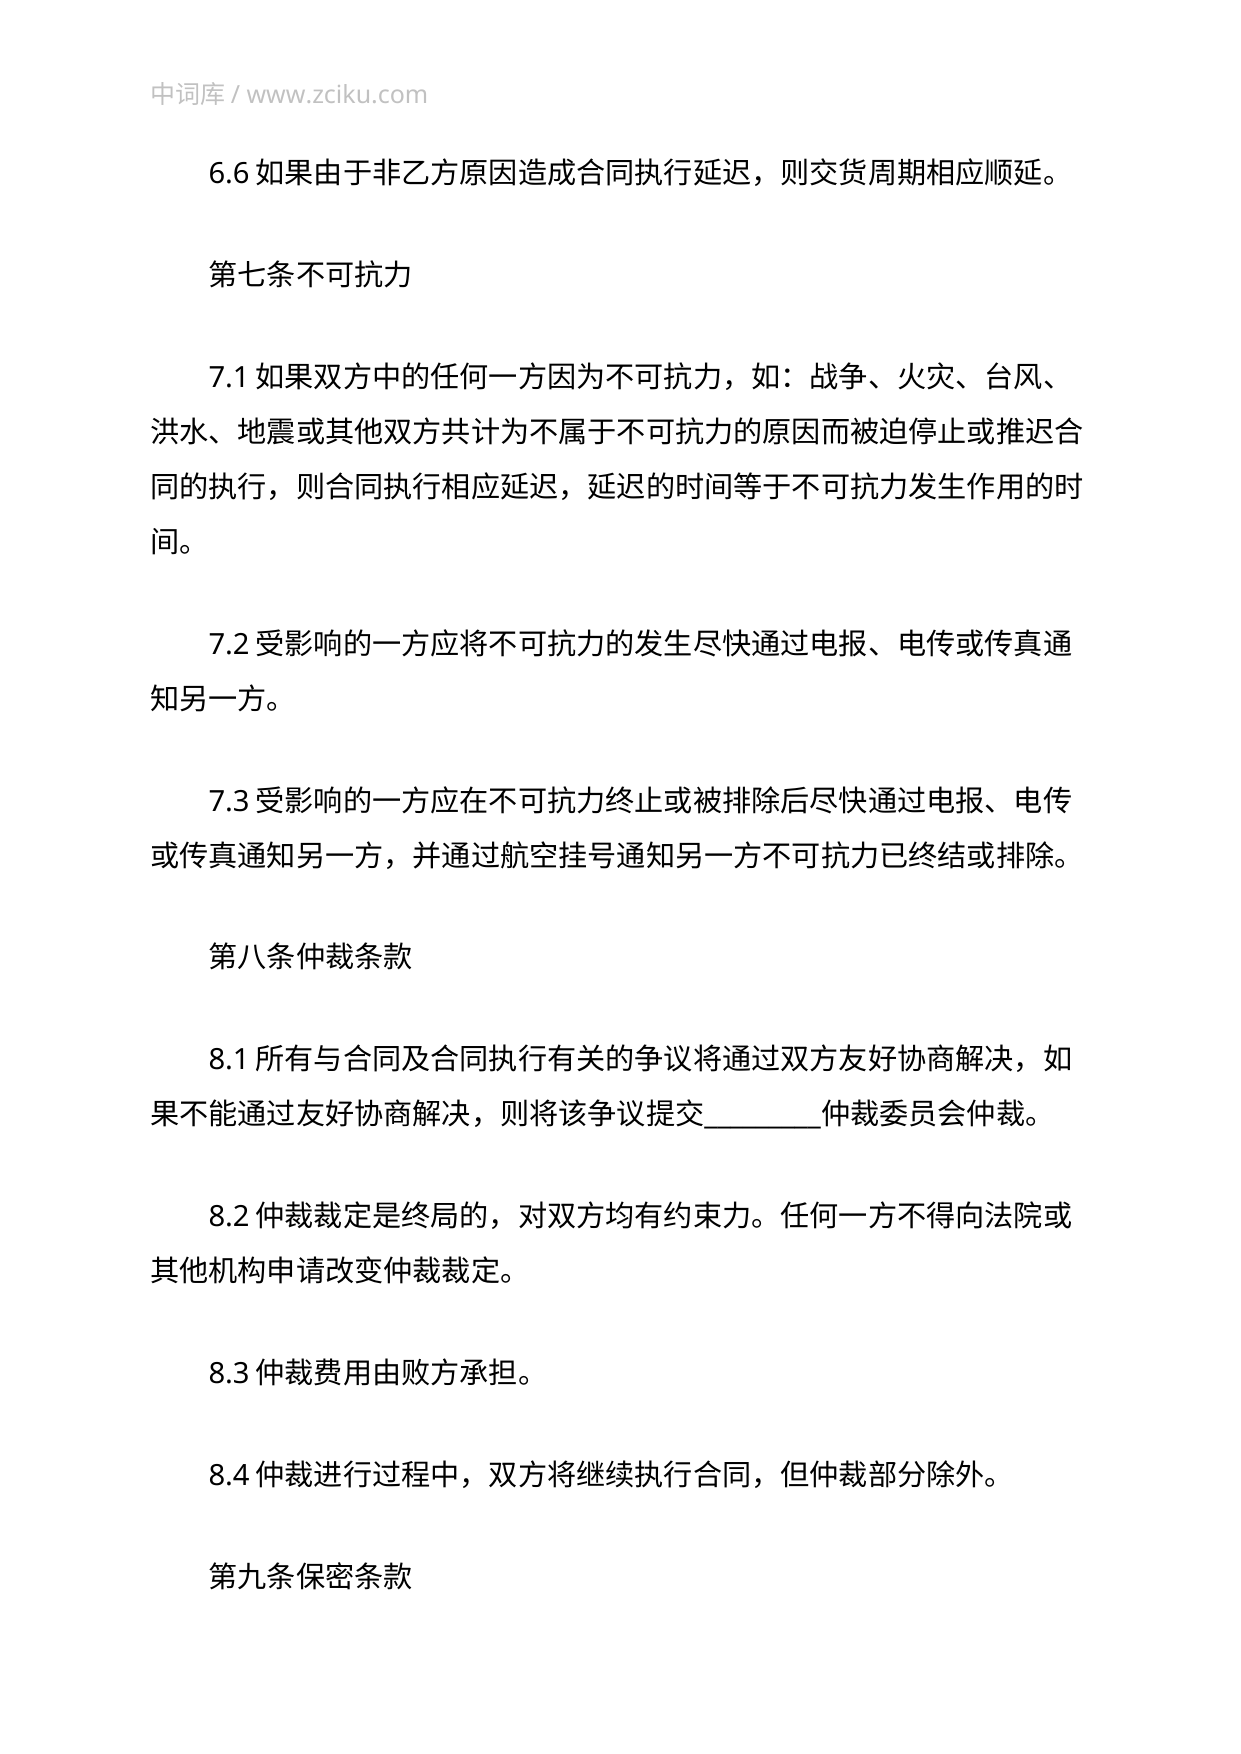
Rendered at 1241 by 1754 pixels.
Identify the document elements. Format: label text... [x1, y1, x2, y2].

text 8.3仲裁费用由败方承担。 [150, 1349, 1090, 1392]
text 6.6如果由于非乙方原因造成合同执行延迟，则交货周期相应顺延。 [150, 150, 1090, 192]
text 第七条不可抗力 [150, 252, 1090, 294]
text 第八条仲裁条款 [150, 934, 1090, 976]
text 8.1所有与合同及合同执行有关的争议将通过双方友好协商解决，如果不能通过友好协商解决，则将该争议提交_________仲裁委员会仲裁。 [150, 1036, 1090, 1133]
text 第九条保密条款 [150, 1553, 1090, 1596]
text 8.2仲裁裁定是终局的，对双方均有约束力。任何一方不得向法院或其他机构申请改变仲裁裁定。 [150, 1193, 1090, 1290]
text 7.1如果双方中的任何一方因为不可抗力，如：战争、火灾、台风、洪水、地震或其他双方共计为不属于不可抗力的原因而被迫停止或推迟合同的执行，则合同执行相应延迟，延迟的时间等于不可抗力发生作用的时间。 [150, 354, 1090, 561]
text 7.2受影响的一方应将不可抗力的发生尽快通过电报、电传或传真通知另一方。 [150, 620, 1090, 718]
text 7.3受影响的一方应在不可抗力终止或被排除后尽快通过电报、电传或传真通知另一方，并通过航空挂号通知另一方不可抗力已终结或排除。 [150, 777, 1090, 874]
text 8.4仲裁进行过程中，双方将继续执行合同，但仲裁部分除外。 [150, 1451, 1090, 1494]
